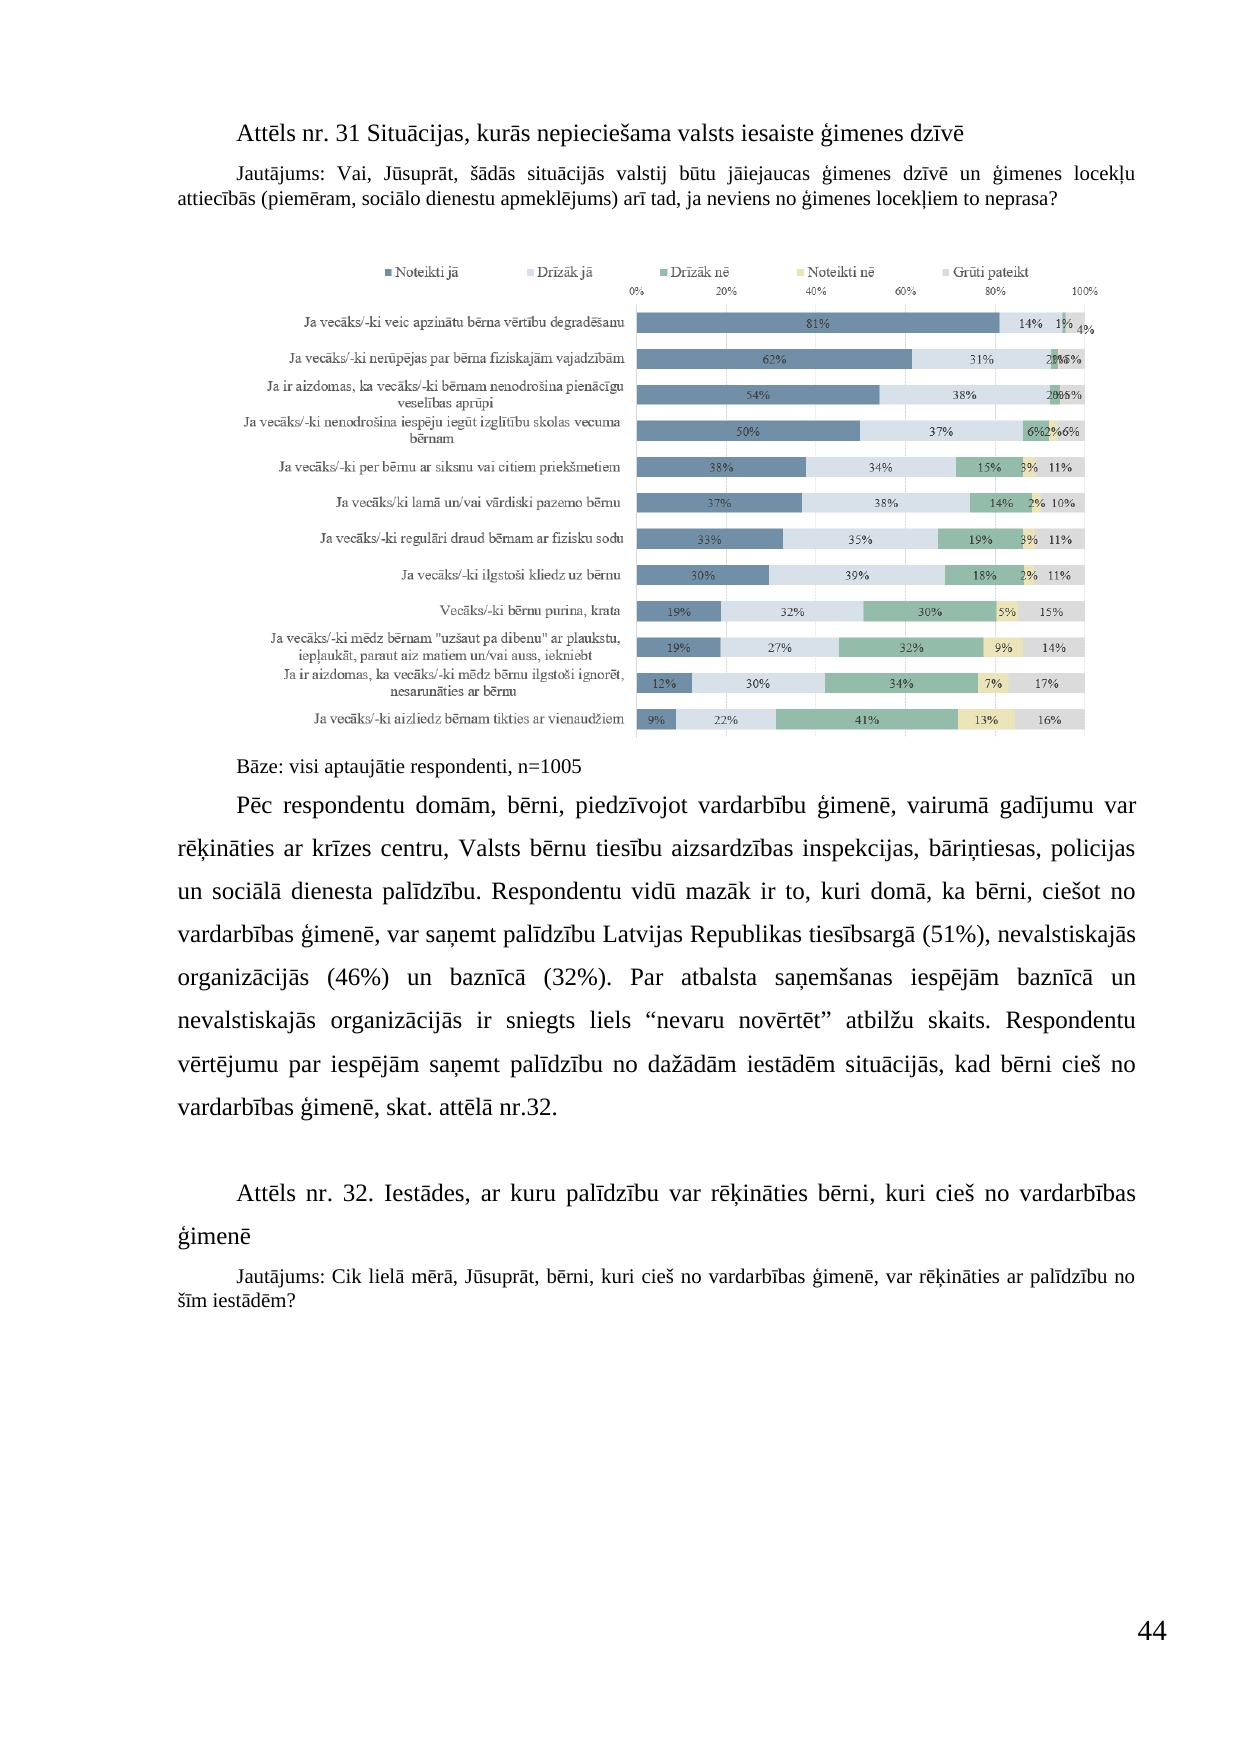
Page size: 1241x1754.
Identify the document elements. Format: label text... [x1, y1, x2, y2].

list Attēls nr. 32. Iestādes, ar kuru palīdzību var rēķināties bērni, kuri cieš no vardarbības ģimenē [177, 1178, 1137, 1250]
picture [236, 252, 1100, 740]
list Pēc respondentu domām, bērni, piedzīvojot vardarbību ģimenē, vairumā gadījumu var rēķināties ar krīzes centru, Valsts bērnu tiesību aizsardzības inspekcijas, bāriņtiesas, policijas un sociālā dienesta palīdzību. Respondentu vidū mazāk ir to, kuri domā, ka bērni, ciešot no vardarbības ģimenē, var saņemt palīdzību Latvijas Republikas tiesībsargā (51%), nevalstiskajās organizācijās (46%) un baznīcā (32%). Par atbalsta saņemšanas iespējām baznīcā un nevalstiskajās organizācijās ir sniegts liels “nevaru novērtēt” atbilžu skaits. Respondentu vērtējumu par iespējām saņemt palīdzību no dažādām iestādēm situācijās, kad bērni cieš no vardarbības ģimenē, skat. attēlā nr.32. [177, 790, 1137, 1121]
text Jautājums: Vai, Jūsuprāt, šādās situācijās valstij būtu jāiejaucas ģimenes dzīvē un ģimenes locekļu attiecībās (piemēram, sociālo dienestu apmeklējums) arī tad, ja neviens no ģimenes locekļiem to neprasa? [177, 161, 1137, 209]
list Attēls nr. 31 Situācijas, kurās nepieciešama valsts iesaiste ģimenes dzīvē [177, 118, 1137, 147]
text Jautājums: Cik lielā mērā, Jūsuprāt, bērni, kuri cieš no vardarbības ģimenē, var rēķināties ar palīdzību no šīm iestādēm? [177, 1264, 1137, 1312]
list Bāze: visi aptaujātie respondenti, n=1005 [177, 754, 1137, 778]
